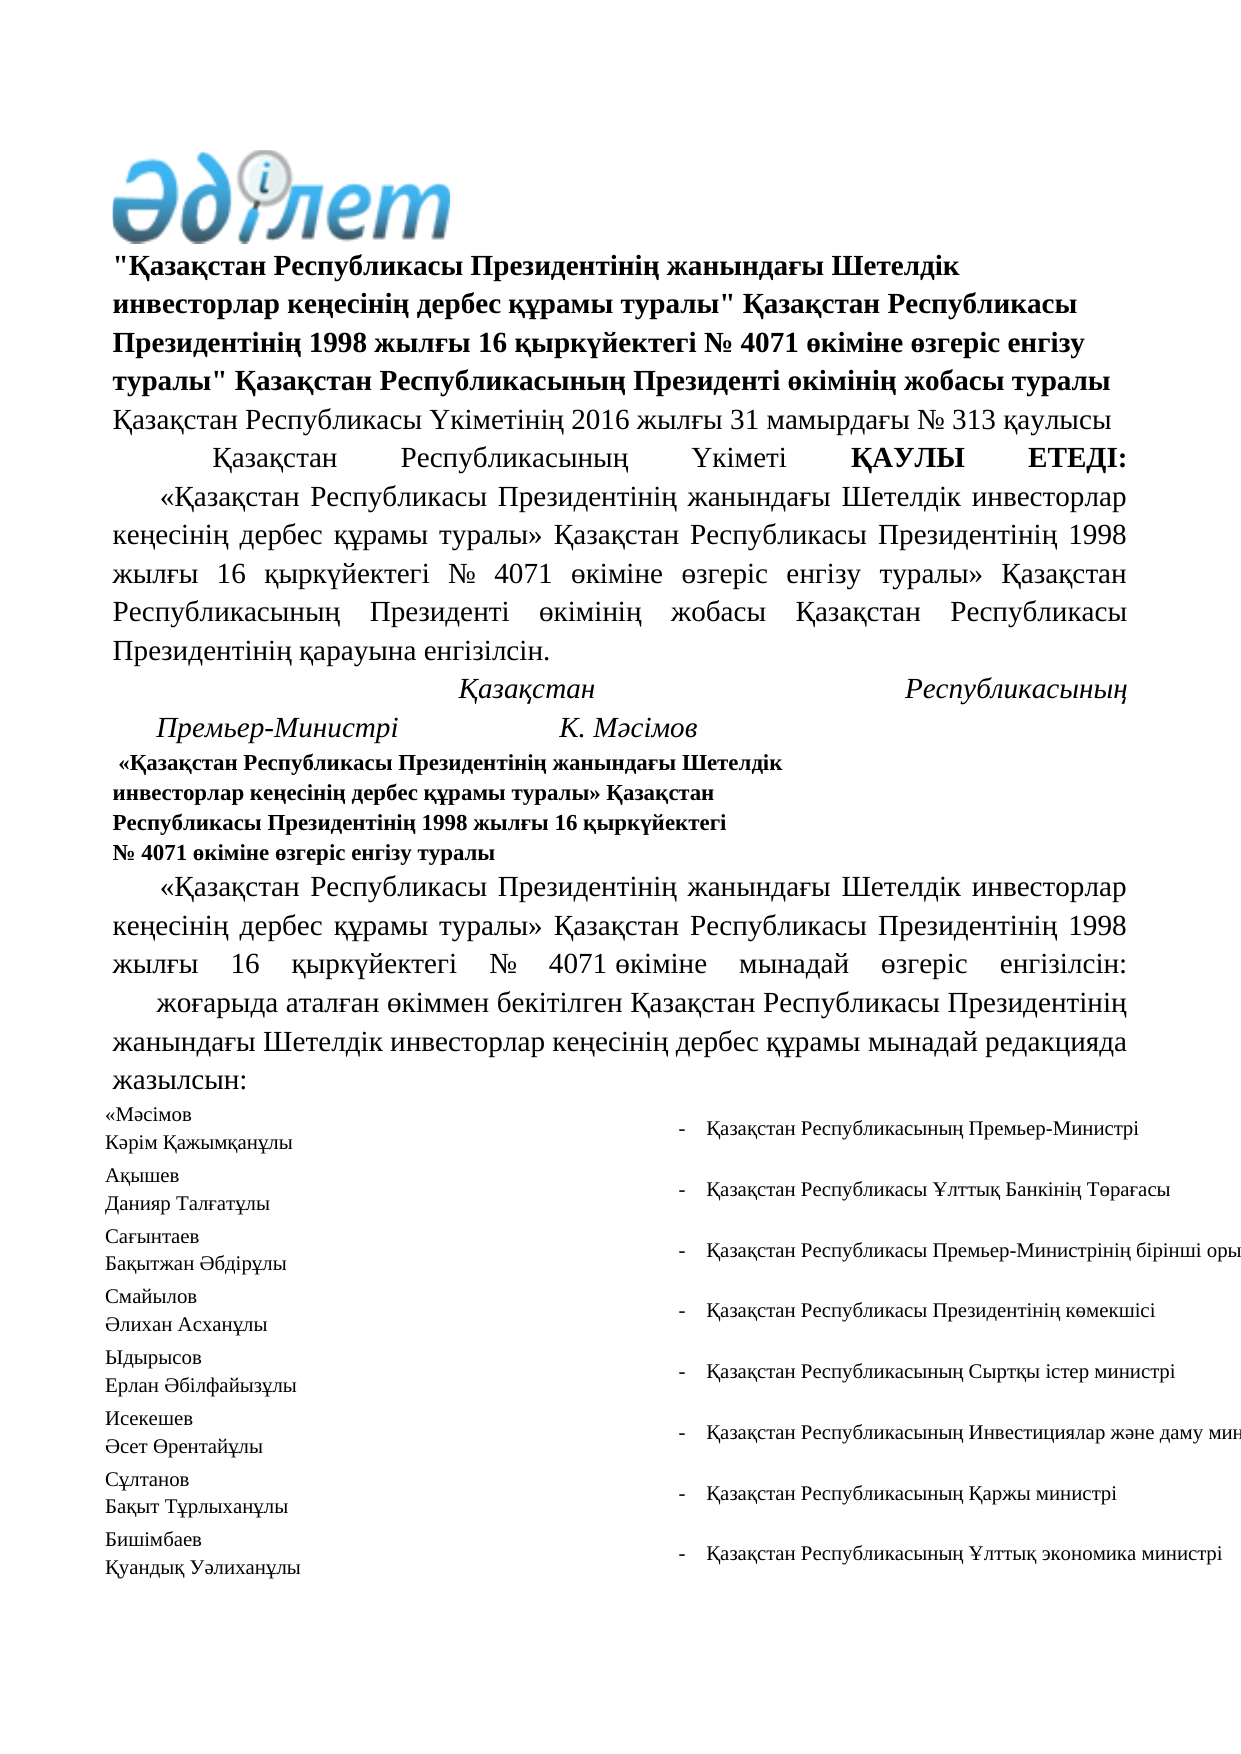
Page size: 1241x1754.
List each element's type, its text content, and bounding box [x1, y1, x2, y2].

table_cell Қазақстан Республикасының Қаржы министрі [703, 1465, 1240, 1526]
table_cell Смайылов Әлихан Асханұлы [101, 1283, 675, 1344]
text Қазақстан Республикасының Үкіметі ҚАУЛЫ ЕТЕДІ: «Қазақстан Республикасы Президентінің жанындағы Шетелдік инвесторлар кеңесінің дербес құрамы туралы» Қазақстан Республикасы Президентінің 1998 жылғы 16 қыркүйектегі № 4071 өкіміне өзгеріс енгізу туралы» Қазақстан Республикасының Президенті өкімінің жобасы Қазақстан Республикасы Президентінің қарауына енгізілсін. [112, 440, 1128, 667]
table_cell - [675, 1161, 703, 1222]
text Қазақстан Республикасының Премьер-Министрі К. Мәсімов [112, 672, 1128, 744]
table_cell Қазақстан Республикасы Премьер-Министрінің бірінші орынбасары [703, 1222, 1240, 1283]
table_cell Сұлтанов Бақыт Тұрлыханұлы [101, 1465, 675, 1526]
table_cell - [675, 1526, 703, 1587]
table_cell - [675, 1283, 703, 1344]
table_header - [675, 1101, 703, 1161]
text «Қазақстан Республикасы Президентінің жанындағы Шетелдік инвесторлар кеңесінің дербес құрамы туралы» Қазақстан Республикасы Президентінің 1998 жылғы 16 қыркүйектегі № 4071 өкіміне мынадай өзгеріс енгізілсін: жоғарыда аталған өкіммен бекітілген Қазақстан Республикасы Президентінің жанындағы Шетелдік инвесторлар кеңесінің дербес құрамы мынадай редакцияда жазылсын: [112, 869, 1128, 1096]
table_cell Сағынтаев Бақытжан Әбдірұлы [101, 1222, 675, 1283]
table_cell Қазақстан Республикасының Сыртқы істер министрі [703, 1344, 1240, 1404]
table_cell Ақышев Данияр Талғатұлы [101, 1161, 675, 1222]
table_cell - [675, 1404, 703, 1465]
table_cell Қазақстан Республикасының Инвестициялар және даму министрі [703, 1404, 1240, 1465]
picture [112, 150, 451, 244]
text Қазақстан Республикасы Үкіметінің 2016 жылғы 31 мамырдағы № 313 қаулысы [112, 402, 1128, 435]
table_header «Мәсімов Кәрім Қажымқанұлы [101, 1101, 675, 1161]
text «Қазақстан Республикасы Президентінің жанындағы Шетелдік инвесторлар кеңесінің дербес құрамы туралы» Қазақстан Республикасы Президентінің 1998 жылғы 16 қыркүйектегі № 4071 өкіміне өзгеріс енгізу туралы [112, 749, 1128, 866]
table_cell - [675, 1222, 703, 1283]
table_cell Бишімбаев Қуандық Уәлиханұлы [101, 1526, 675, 1587]
text "Қазақстан Республикасы Президентінің жанындағы Шетелдік инвесторлар кеңесінің дербес құрамы туралы" Қазақстан Республикасы Президентінің 1998 жылғы 16 қыркүйектегі № 4071 өкіміне өзгеріс енгізу туралы" Қазақстан Республикасының Президенті өкімінің жобасы туралы [112, 248, 1128, 397]
table_header Қазақстан Республикасының Премьер-Министрі [703, 1101, 1240, 1161]
table_cell Ыдырысов Ерлан Әбілфайызұлы [101, 1344, 675, 1404]
table_cell Қазақстан Республикасының Ұлттық экономика министрі [703, 1526, 1240, 1587]
table_cell Исекешев Әсет Өрентайұлы [101, 1404, 675, 1465]
table_cell Қазақстан Республикасы Ұлттық Банкінің Төрағасы [703, 1161, 1240, 1222]
table_cell Қазақстан Республикасы Президентінің көмекшісі [703, 1283, 1240, 1344]
table_cell - [675, 1465, 703, 1526]
table_cell - [675, 1344, 703, 1404]
